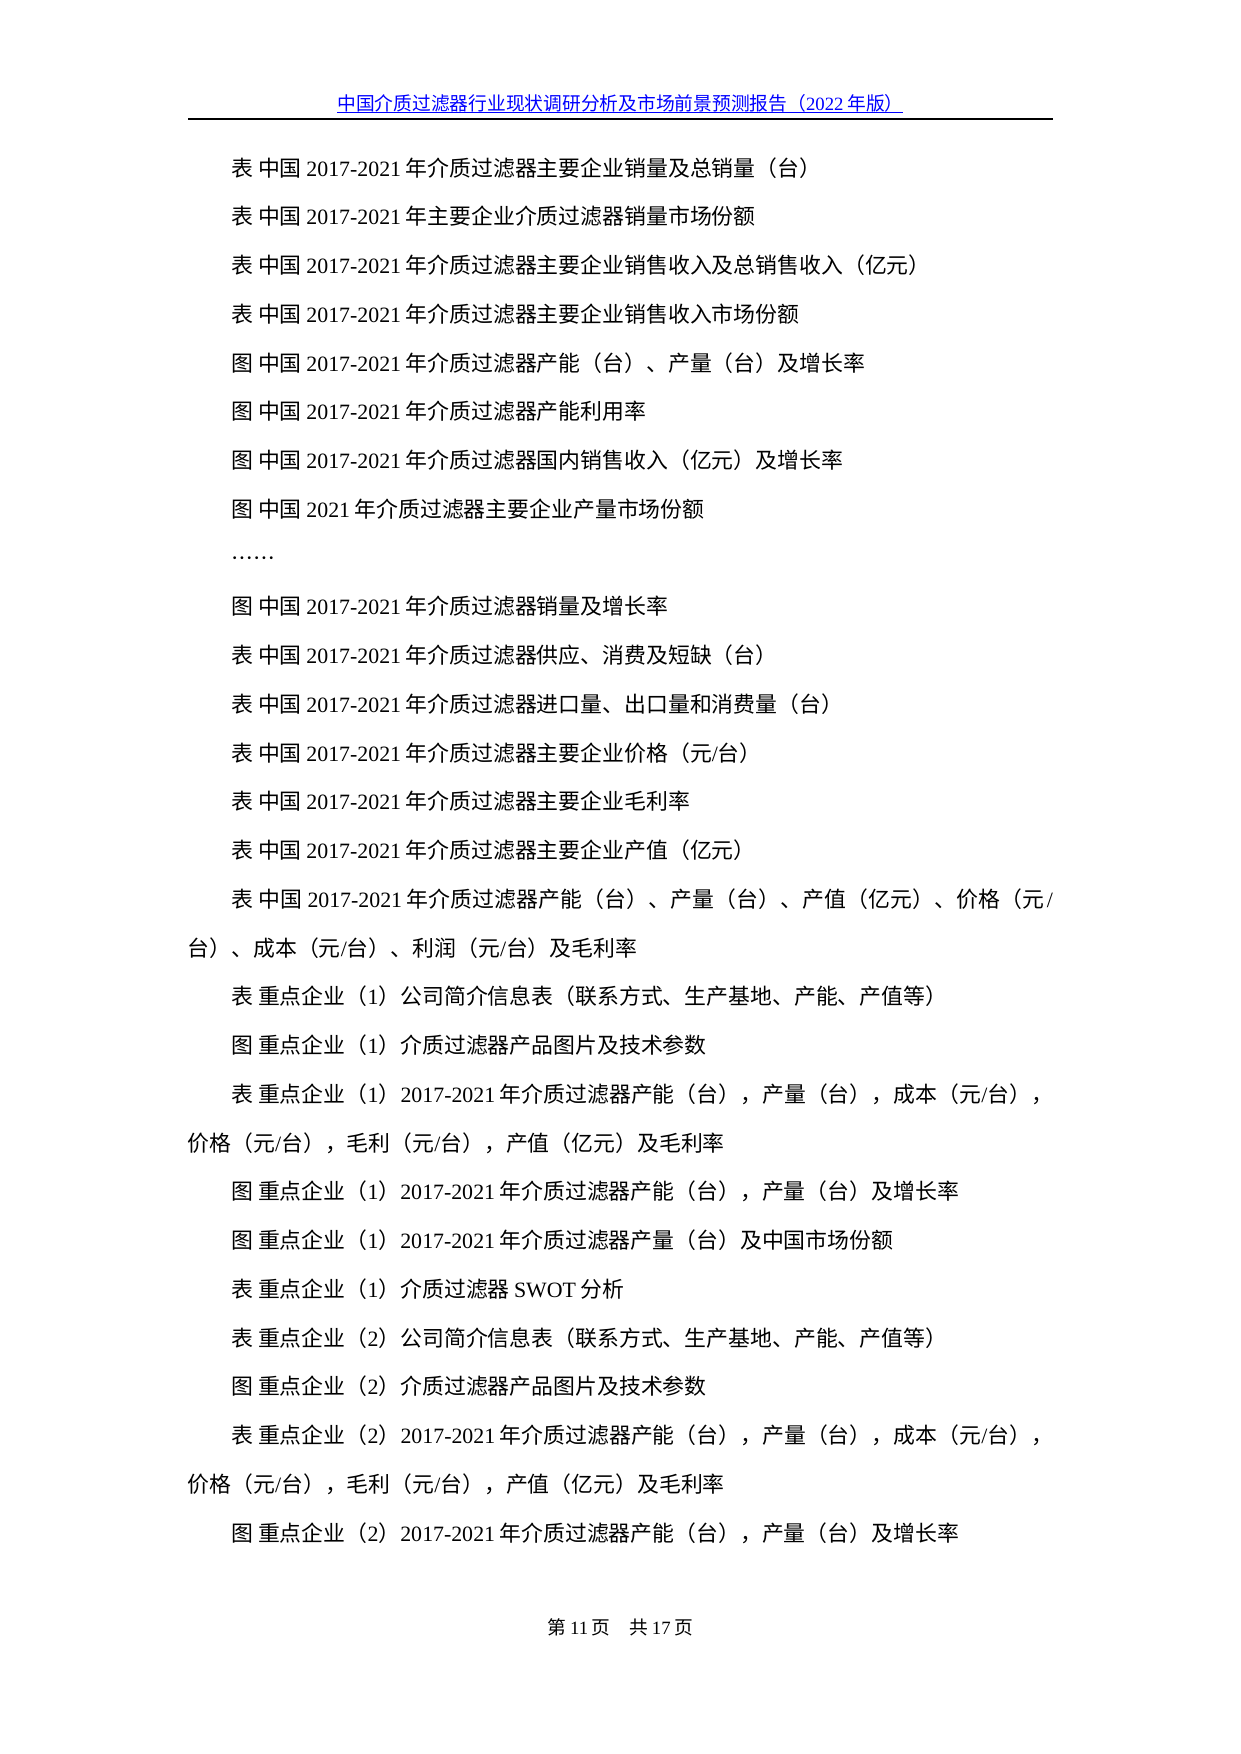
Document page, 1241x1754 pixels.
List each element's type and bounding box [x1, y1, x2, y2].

text [187, 150, 1053, 1548]
